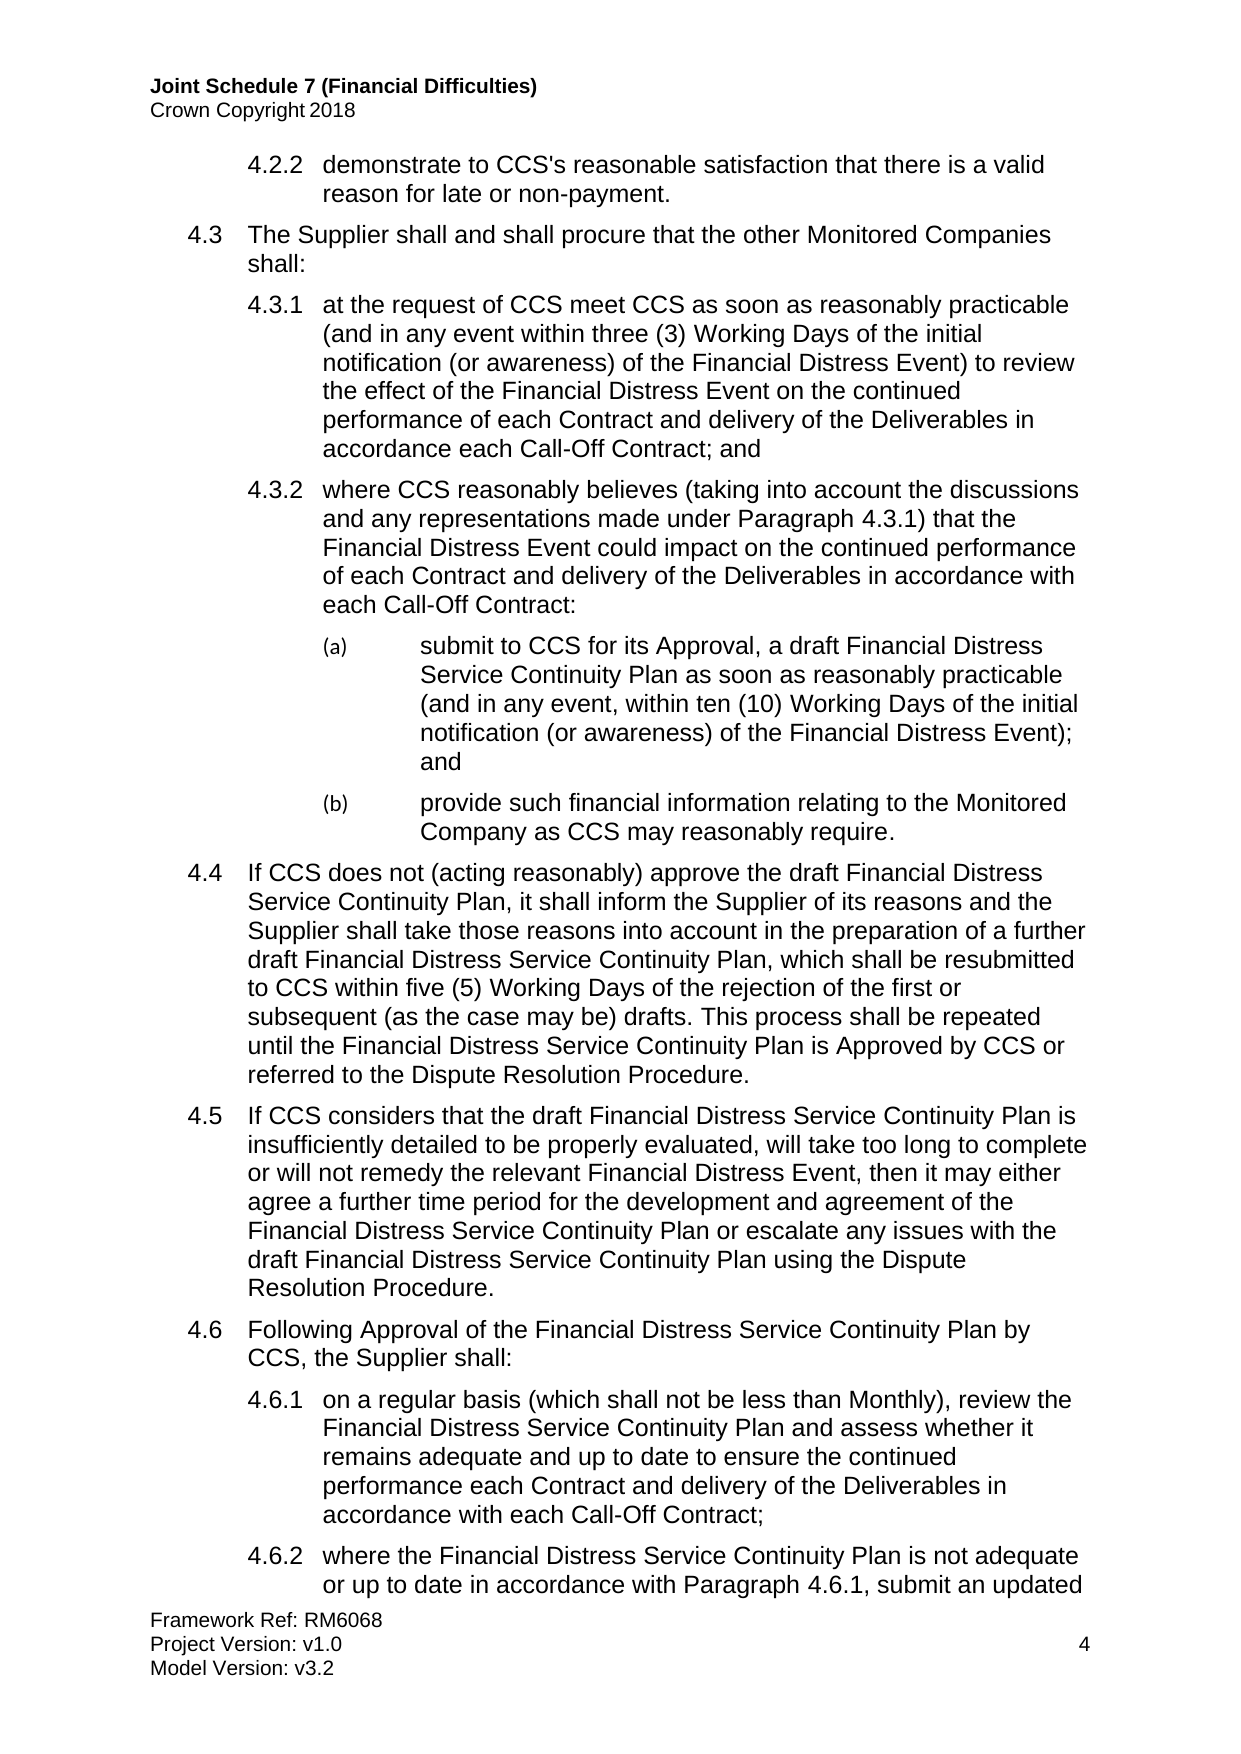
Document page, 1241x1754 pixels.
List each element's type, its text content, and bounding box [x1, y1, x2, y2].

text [247, 1541, 1090, 1598]
text where CCS reasonably believes (taking into account the discussions and any representations made under Paragraph 4.3.1) that the Financial Distress Event could impact on the continued performance of each Contract and delivery of the Deliverables in accordance with each Call-Off Contract: [247, 475, 1090, 619]
text If CCS does not (acting reasonably) approve the draft Financial Distress Service Continuity Plan, it shall inform the Supplier of its reasons and the Supplier shall take those reasons into account in the preparation of a further draft Financial Distress Service Continuity Plan, which shall be resubmitted to CCS within five (5) Working Days of the rejection of the first or subsequent (as the case may be) drafts. This process shall be repeated until the Financial Distress Service Continuity Plan is Approved by CCS or referred to the Dispute Resolution Procedure. [187, 858, 1090, 1088]
text on a regular basis (which shall not be less than Monthly), review the Financial Distress Service Continuity Plan and assess whether it remains adequate and up to date to ensure the continued performance each Contract and delivery of the Deliverables in accordance with each Call-Off Contract; [247, 1384, 1090, 1528]
text demonstrate to CCS's reasonable satisfaction that there is a valid reason for late or non-payment. [247, 150, 1090, 207]
text at the request of CCS meet CCS as soon as reasonably practicable (and in any event within three (3) Working Days of the initial notification (or awareness) of the Financial Distress Event) to review the effect of the Financial Distress Event on the continued performance of each Contract and delivery of the Deliverables in accordance each Call-Off Contract; and [247, 290, 1090, 462]
text provide such financial information relating to the Monitored Company as CCS may reasonably require. [322, 788, 1090, 846]
text The Supplier shall and shall procure that the other Monitored Companies shall: [187, 220, 1090, 277]
text If CCS considers that the draft Financial Distress Service Continuity Plan is insufficiently detailed to be properly evaluated, will take too long to complete or will not remedy the relevant Financial Distress Event, then it may either agree a further time period for the development and agreement of the Financial Distress Service Continuity Plan or escalate any issues with the draft Financial Distress Service Continuity Plan using the Dispute Resolution Procedure. [187, 1101, 1090, 1302]
text submit to CCS for its Approval, a draft Financial Distress Service Continuity Plan as soon as reasonably practicable (and in any event, within ten (10) Working Days of the initial notification (or awareness) of the Financial Distress Event); and [322, 631, 1090, 775]
text Following Approval of the Financial Distress Service Continuity Plan by CCS, the Supplier shall: [187, 1314, 1090, 1372]
